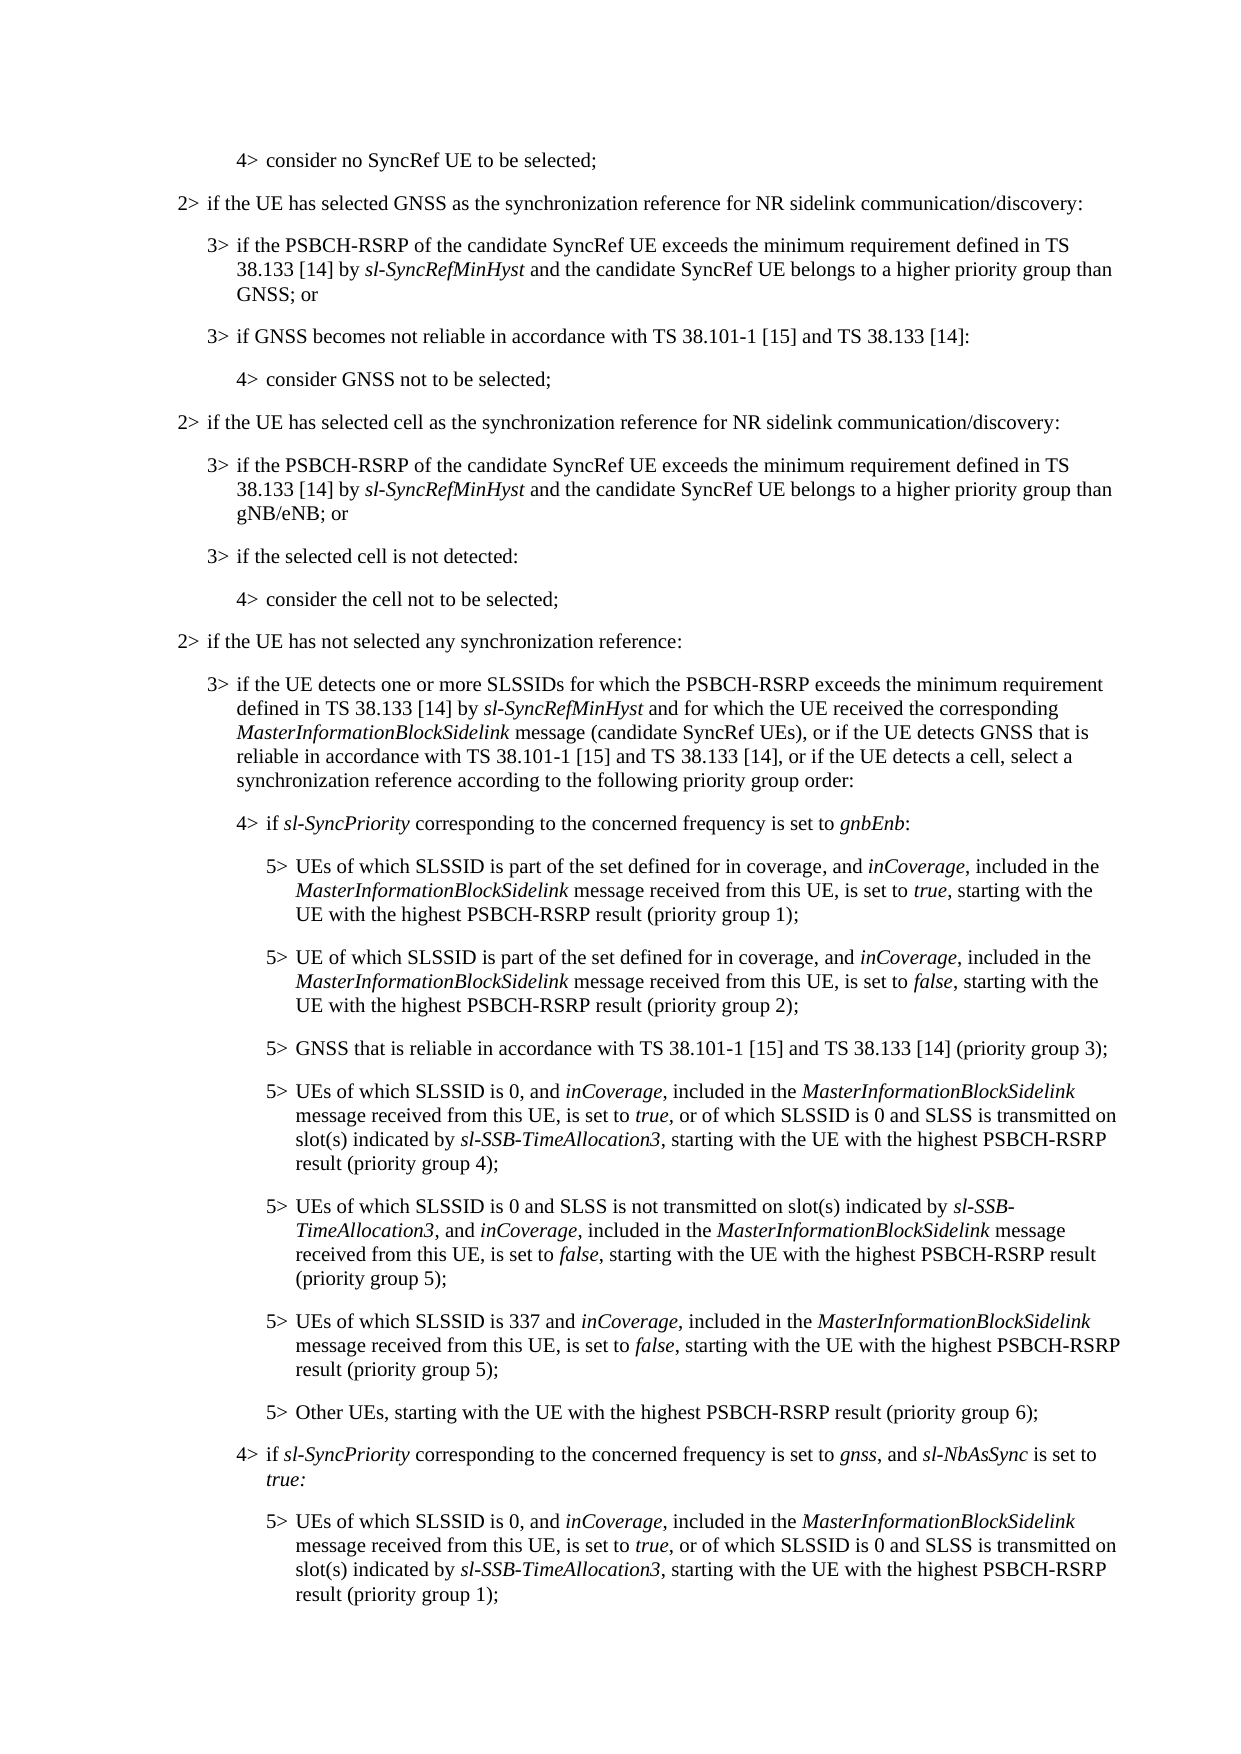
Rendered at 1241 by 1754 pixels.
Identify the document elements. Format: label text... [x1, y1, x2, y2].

text 5> UE of which SLSSID is part of the set defined for in coverage, and inCoverage, included in the MasterInformationBlockSidelink message received from this UE, is set to false, starting with the UE with the highest PSBCH-RSRP result (priority group 2); [266, 945, 1122, 1017]
text 5> UEs of which SLSSID is 337 and inCoverage, included in the MasterInformationBlockSidelink message received from this UE, is set to false, starting with the UE with the highest PSBCH-RSRP result (priority group 5); [266, 1309, 1122, 1381]
text 2> if the UE has selected cell as the synchronization reference for NR sidelink communication/discovery: [177, 410, 1122, 434]
text 3> if the PSBCH-RSRP of the candidate SyncRef UE exceeds the minimum requirement defined in TS 38.133 [14] by sl-SyncRefMinHyst and the candidate SyncRef UE belongs to a higher priority group than gNB/eNB; or [207, 453, 1122, 525]
text 4> if sl-SyncPriority corresponding to the concerned frequency is set to gnbEnb: [236, 811, 1122, 835]
text 5> GNSS that is reliable in accordance with TS 38.101-1 [15] and TS 38.133 [14] (priority group 3); [266, 1036, 1122, 1060]
text 4> if sl-SyncPriority corresponding to the concerned frequency is set to gnss, and sl-NbAsSync is set to true: [236, 1442, 1122, 1491]
text 2> if the UE has selected GNSS as the synchronization reference for NR sidelink communication/discovery: [177, 191, 1122, 214]
text 4> consider no SyncRef UE to be selected; [236, 148, 1122, 172]
text 5> UEs of which SLSSID is 0, and inCoverage, included in the MasterInformationBlockSidelink message received from this UE, is set to true, or of which SLSSID is 0 and SLSS is transmitted on slot(s) indicated by sl-SSB-TimeAllocation3, starting with the UE with the highest PSBCH-RSRP result (priority group 1); [266, 1509, 1122, 1606]
text 5> UEs of which SLSSID is 0, and inCoverage, included in the MasterInformationBlockSidelink message received from this UE, is set to true, or of which SLSSID is 0 and SLSS is transmitted on slot(s) indicated by sl-SSB-TimeAllocation3, starting with the UE with the highest PSBCH-RSRP result (priority group 4); [266, 1079, 1122, 1175]
text 3> if the PSBCH-RSRP of the candidate SyncRef UE exceeds the minimum requirement defined in TS 38.133 [14] by sl-SyncRefMinHyst and the candidate SyncRef UE belongs to a higher priority group than GNSS; or [207, 233, 1122, 306]
text 3> if the selected cell is not detected: [207, 544, 1122, 568]
text 5> UEs of which SLSSID is part of the set defined for in coverage, and inCoverage, included in the MasterInformationBlockSidelink message received from this UE, is set to true, starting with the UE with the highest PSBCH-RSRP result (priority group 1); [266, 854, 1122, 926]
text 3> if the UE detects one or more SLSSIDs for which the PSBCH-RSRP exceeds the minimum requirement defined in TS 38.133 [14] by sl-SyncRefMinHyst and for which the UE received the corresponding MasterInformationBlockSidelink message (candidate SyncRef UEs), or if the UE detects GNSS that is reliable in accordance with TS 38.101-1 [15] and TS 38.133 [14], or if the UE detects a cell, select a synchronization reference according to the following priority group order: [207, 672, 1122, 792]
text 4> consider GNSS not to be selected; [236, 367, 1122, 391]
text 5> Other UEs, starting with the UE with the highest PSBCH-RSRP result (priority group 6); [266, 1399, 1122, 1424]
text 2> if the UE has not selected any synchronization reference: [177, 629, 1122, 653]
text 3> if GNSS becomes not reliable in accordance with TS 38.101-1 [15] and TS 38.133 [14]: [207, 324, 1122, 348]
text 4> consider the cell not to be selected; [236, 586, 1122, 611]
text 5> UEs of which SLSSID is 0 and SLSS is not transmitted on slot(s) indicated by sl-SSB-TimeAllocation3, and inCoverage, included in the MasterInformationBlockSidelink message received from this UE, is set to false, starting with the UE with the highest PSBCH-RSRP result (priority group 5); [266, 1194, 1122, 1290]
